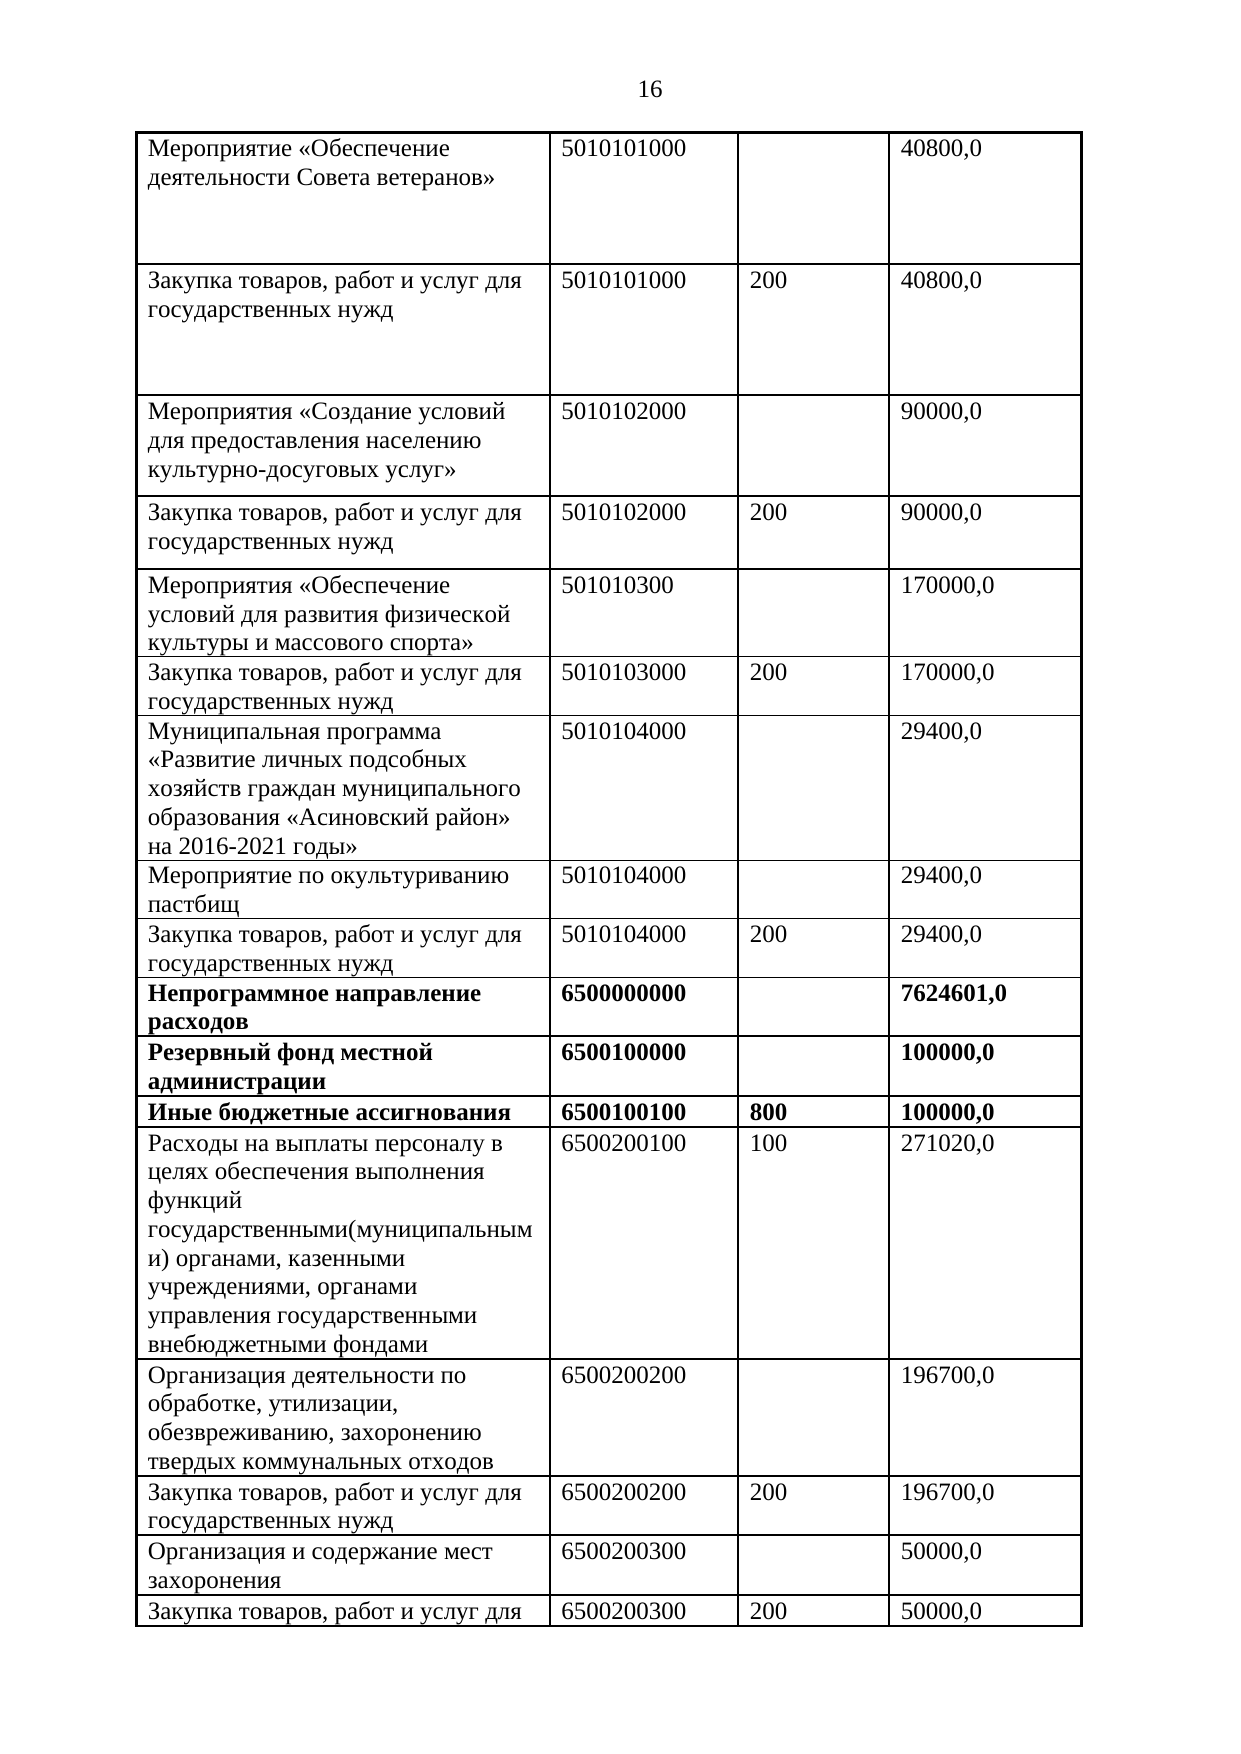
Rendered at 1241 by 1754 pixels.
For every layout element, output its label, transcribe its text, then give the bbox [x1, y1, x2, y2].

table_cell 7624601,0 [890, 978, 1080, 1035]
table_cell 200 [739, 919, 888, 977]
table_cell Закупка товаров, работ и услуг для государственных нужд [138, 497, 549, 568]
table_cell 6500200300 [551, 1536, 737, 1594]
table_cell 200 [739, 1596, 888, 1625]
table_cell 170000,0 [890, 657, 1080, 715]
table_cell [739, 396, 888, 495]
table_cell Расходы на выплаты персоналу в целях обеспечения выполнения функций государственными(муниципальными) органами, казенными учреждениями, органами управления государственными внебюджетными фондами [138, 1128, 549, 1358]
table_cell 5010102000 [551, 396, 737, 495]
table_cell 170000,0 [890, 570, 1080, 656]
table_cell [739, 134, 888, 263]
table_cell 40800,0 [890, 265, 1080, 394]
table_cell 5010104000 [551, 716, 737, 859]
table_cell [739, 861, 888, 918]
table_cell 29400,0 [890, 716, 1080, 859]
table_cell [739, 1360, 888, 1475]
table_cell Организация и содержание мест захоронения [138, 1536, 549, 1594]
table_cell 90000,0 [890, 396, 1080, 495]
table_cell Мероприятия «Создание условий для предоставления населению культурно-досуговых услуг» [138, 396, 549, 495]
table_cell 50000,0 [890, 1596, 1080, 1625]
table_cell [739, 1536, 888, 1594]
table_cell [739, 978, 888, 1035]
table_cell [739, 570, 888, 656]
table_cell 200 [739, 265, 888, 394]
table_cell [138, 1596, 549, 1625]
table_cell Организация деятельности по обработке, утилизации, обезвреживанию, захоронению твердых коммунальных отходов [138, 1360, 549, 1475]
table_cell Иные бюджетные ассигнования [138, 1097, 549, 1126]
table_cell Мероприятие «Обеспечение деятельности Совета ветеранов» [138, 134, 549, 263]
table_cell Закупка товаров, работ и услуг для государственных нужд [138, 919, 549, 977]
table_cell 200 [739, 657, 888, 715]
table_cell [138, 1477, 549, 1534]
table_cell 200 [739, 497, 888, 568]
table_cell 100000,0 [890, 1037, 1080, 1095]
table_cell 6500200300 [551, 1596, 737, 1625]
table_cell 100000,0 [890, 1097, 1080, 1126]
table_cell 29400,0 [890, 861, 1080, 918]
table_cell 800 [739, 1097, 888, 1126]
table_cell 5010102000 [551, 497, 737, 568]
table_cell 6500000000 [551, 978, 737, 1035]
table_cell Мероприятие по окультуриванию пастбищ [138, 861, 549, 918]
table_cell Непрограммное направление расходов [138, 978, 549, 1035]
table_cell 5010104000 [551, 919, 737, 977]
table_cell 5010101000 [551, 265, 737, 394]
table_cell 29400,0 [890, 919, 1080, 977]
table_cell 5010103000 [551, 657, 737, 715]
table_cell [739, 1037, 888, 1095]
table_cell [739, 716, 888, 859]
table_cell 50000,0 [890, 1536, 1080, 1594]
table_cell 6500200100 [551, 1128, 737, 1358]
table_cell 40800,0 [890, 134, 1080, 263]
table_cell Закупка товаров, работ и услуг для государственных нужд [138, 657, 549, 715]
table_cell 501010300 [551, 570, 737, 656]
table_cell 6500100000 [551, 1037, 737, 1095]
table_cell Мероприятия «Обеспечение условий для развития физической культуры и массового спорта» [138, 570, 549, 656]
table_cell 5010104000 [551, 861, 737, 918]
table_cell 196700,0 [890, 1360, 1080, 1475]
table_cell 100 [739, 1128, 888, 1358]
table_cell 90000,0 [890, 497, 1080, 568]
table_cell 271020,0 [890, 1128, 1080, 1358]
table_cell Резервный фонд местной администрации [138, 1037, 549, 1095]
table_cell 196700,0 [890, 1477, 1080, 1534]
table_cell 6500100100 [551, 1097, 737, 1126]
table_cell 6500200200 [551, 1477, 737, 1534]
table_cell 5010101000 [551, 134, 737, 263]
table_cell 200 [739, 1477, 888, 1534]
table_cell Закупка товаров, работ и услуг для государственных нужд [138, 265, 549, 394]
table_cell 6500200200 [551, 1360, 737, 1475]
table_cell Муниципальная программа «Развитие личных подсобных хозяйств граждан муниципального образования «Асиновский район» на 2016-2021 годы» [138, 716, 549, 859]
